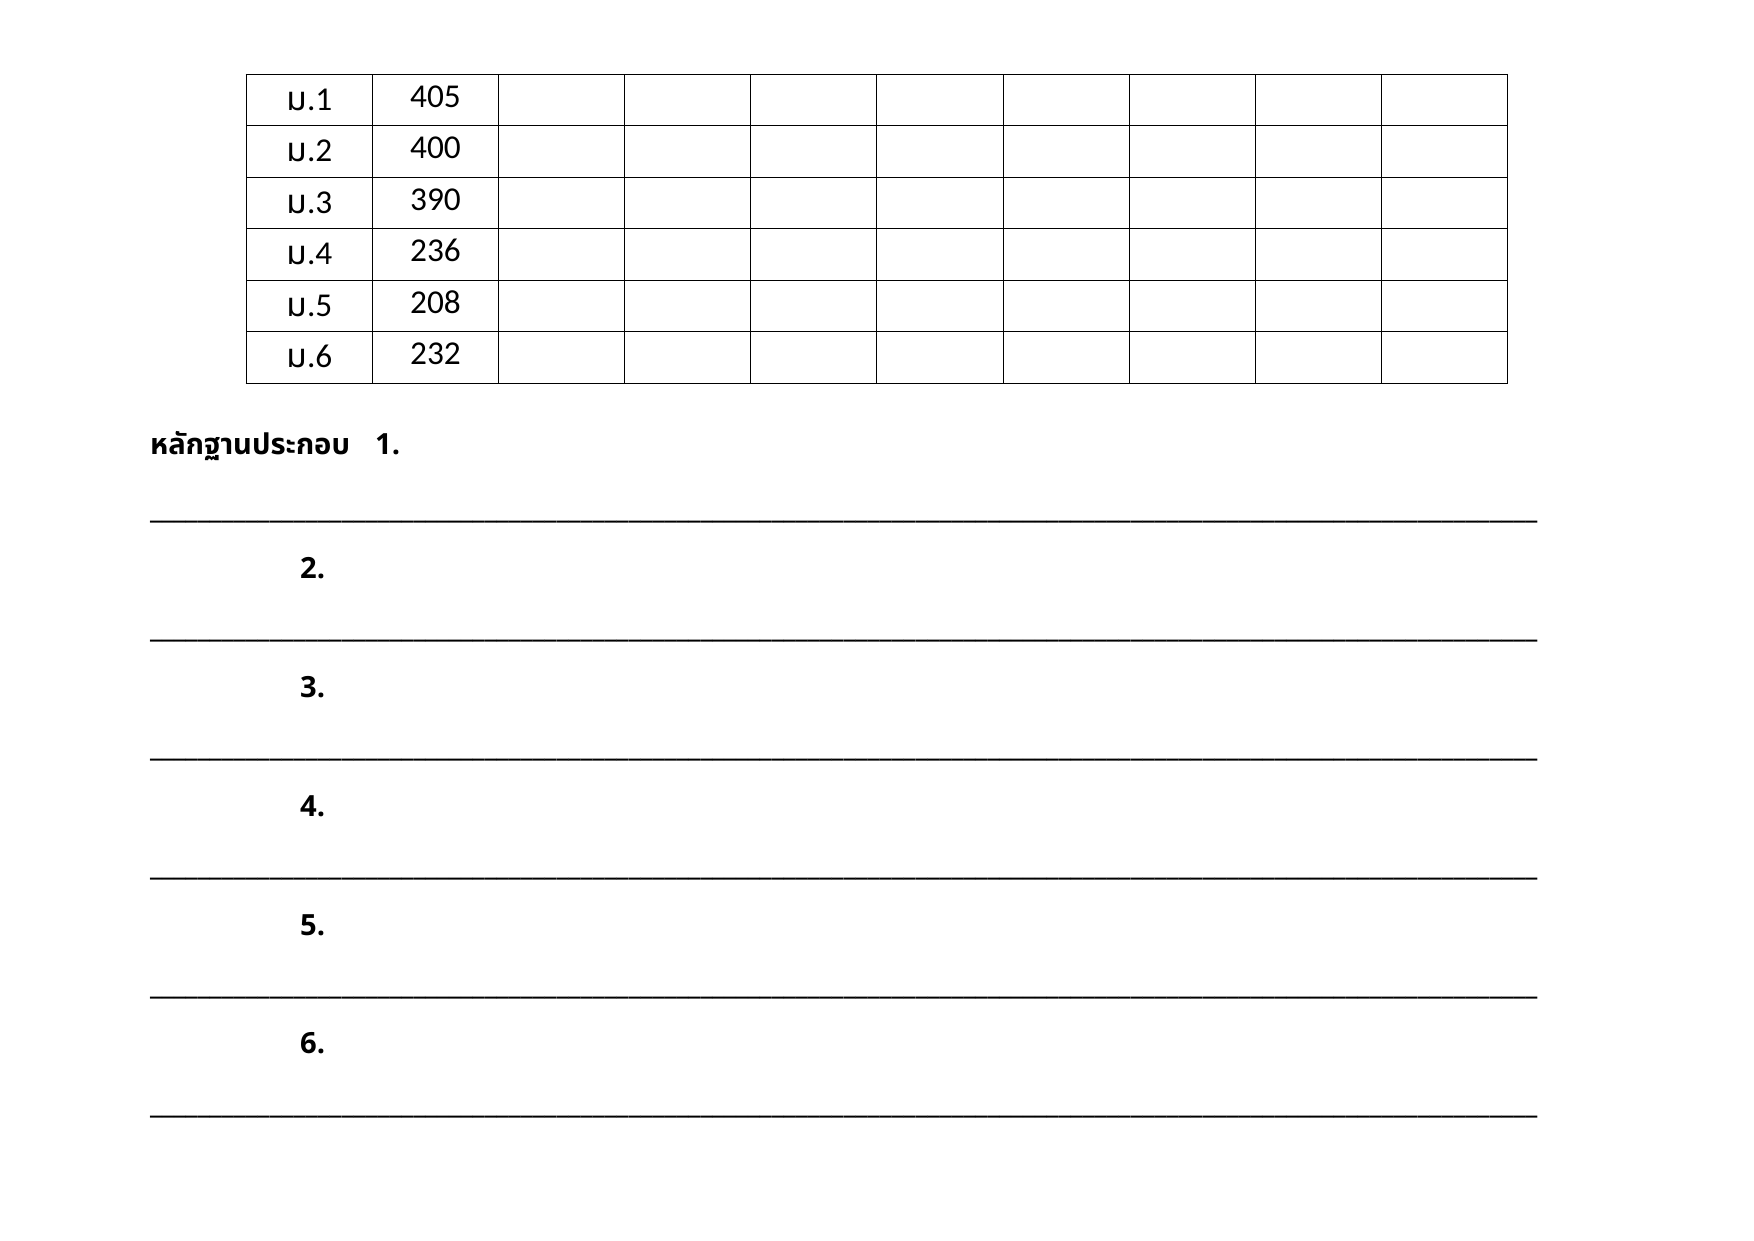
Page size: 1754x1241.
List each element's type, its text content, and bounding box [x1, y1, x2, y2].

table_cell [877, 178, 1003, 228]
table_cell [1256, 126, 1381, 177]
text 5. ____________________________________________________________________________________________________________________ [150, 904, 1604, 1003]
table_cell [751, 332, 876, 383]
table_cell [1004, 126, 1129, 177]
table_cell [751, 178, 876, 228]
table_cell [625, 126, 750, 177]
text หลักฐานประกอบ 1. ____________________________________________________________________________________________________________________ [150, 423, 1604, 527]
table_cell 232 [373, 332, 498, 383]
table_cell [625, 229, 750, 280]
table_cell [499, 281, 624, 331]
table_cell [877, 126, 1003, 177]
table_cell [625, 281, 750, 331]
table_cell [499, 75, 624, 125]
table_cell [751, 75, 876, 125]
table_cell ม.6 [247, 332, 372, 383]
table_cell [877, 332, 1003, 383]
table_cell [751, 281, 876, 331]
table_cell [1256, 75, 1381, 125]
table_cell [1382, 281, 1507, 331]
table_cell [1382, 332, 1507, 383]
table_cell [1130, 75, 1255, 125]
table_cell [1004, 178, 1129, 228]
table_cell [877, 281, 1003, 331]
table_cell 400 [373, 126, 498, 177]
table_cell [1382, 75, 1507, 125]
table_cell [1004, 332, 1129, 383]
table_cell [1004, 281, 1129, 331]
table_cell 208 [373, 281, 498, 331]
table_cell [625, 75, 750, 125]
table_cell [499, 178, 624, 228]
table_cell [1004, 229, 1129, 280]
table_cell [1130, 332, 1255, 383]
table_cell [625, 332, 750, 383]
table_cell [751, 126, 876, 177]
text 4. ____________________________________________________________________________________________________________________ [150, 785, 1604, 884]
text 2. ____________________________________________________________________________________________________________________ [150, 547, 1604, 646]
table_cell 390 [373, 178, 498, 228]
table_cell ม.3 [247, 178, 372, 228]
table_cell [1256, 281, 1381, 331]
table_cell [499, 126, 624, 177]
table_cell [1382, 178, 1507, 228]
table_cell ม.5 [247, 281, 372, 331]
table_cell ม.1 [247, 75, 372, 125]
table_cell ม.4 [247, 229, 372, 280]
table_cell 236 [373, 229, 498, 280]
table_cell [1382, 126, 1507, 177]
text 3. ____________________________________________________________________________________________________________________ [150, 666, 1604, 765]
table_cell [1004, 75, 1129, 125]
table_cell [1256, 229, 1381, 280]
table_cell [1382, 229, 1507, 280]
table_cell [625, 178, 750, 228]
table_cell [499, 229, 624, 280]
table_cell [1130, 281, 1255, 331]
table_cell [1130, 229, 1255, 280]
table_cell [751, 229, 876, 280]
table_cell [1130, 178, 1255, 228]
table_cell [877, 229, 1003, 280]
table_cell [1256, 178, 1381, 228]
table_cell [877, 75, 1003, 125]
table_cell ม.2 [247, 126, 372, 177]
text 6. ____________________________________________________________________________________________________________________ [150, 1023, 1604, 1122]
table_cell [499, 332, 624, 383]
table_cell 405 [373, 75, 498, 125]
table_cell [1130, 126, 1255, 177]
table_cell [1256, 332, 1381, 383]
